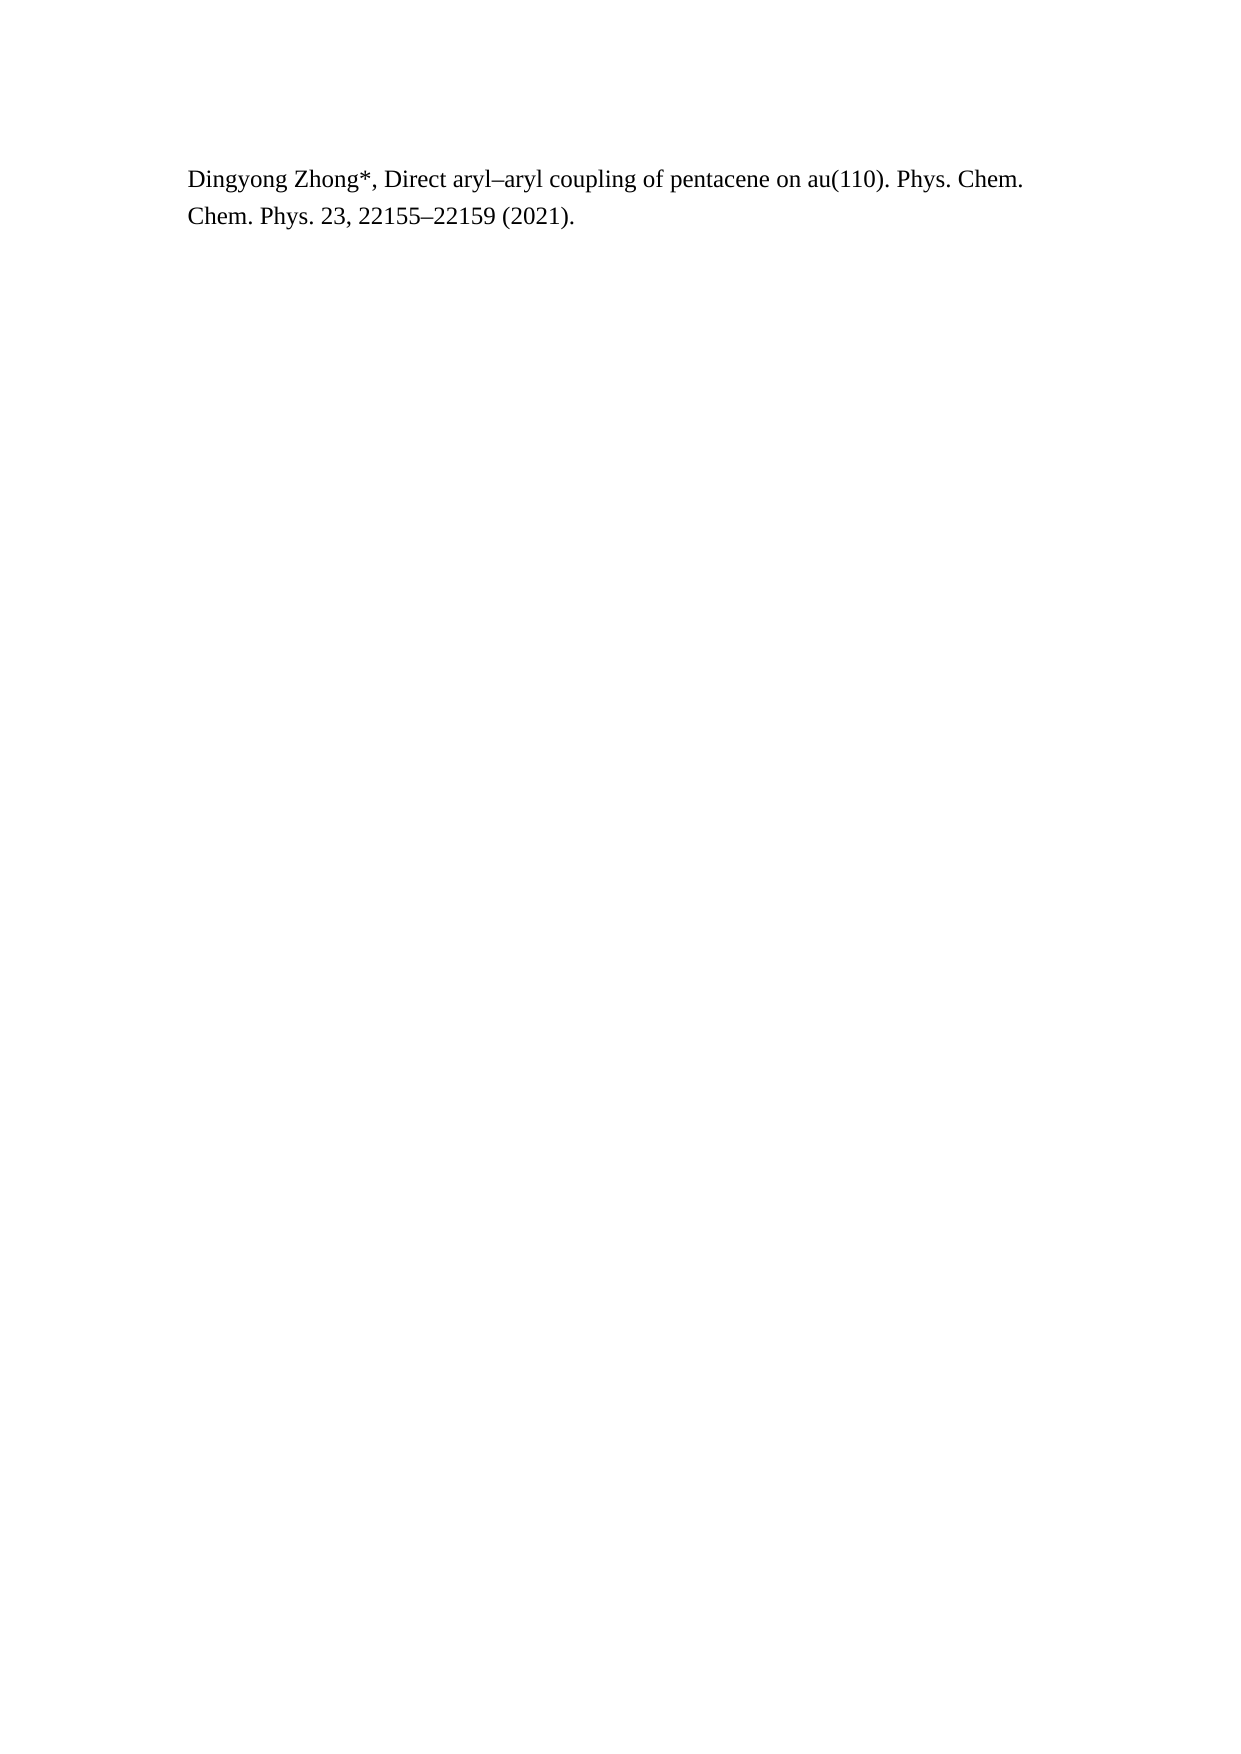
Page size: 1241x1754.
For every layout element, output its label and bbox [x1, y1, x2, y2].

text [187, 162, 1053, 232]
